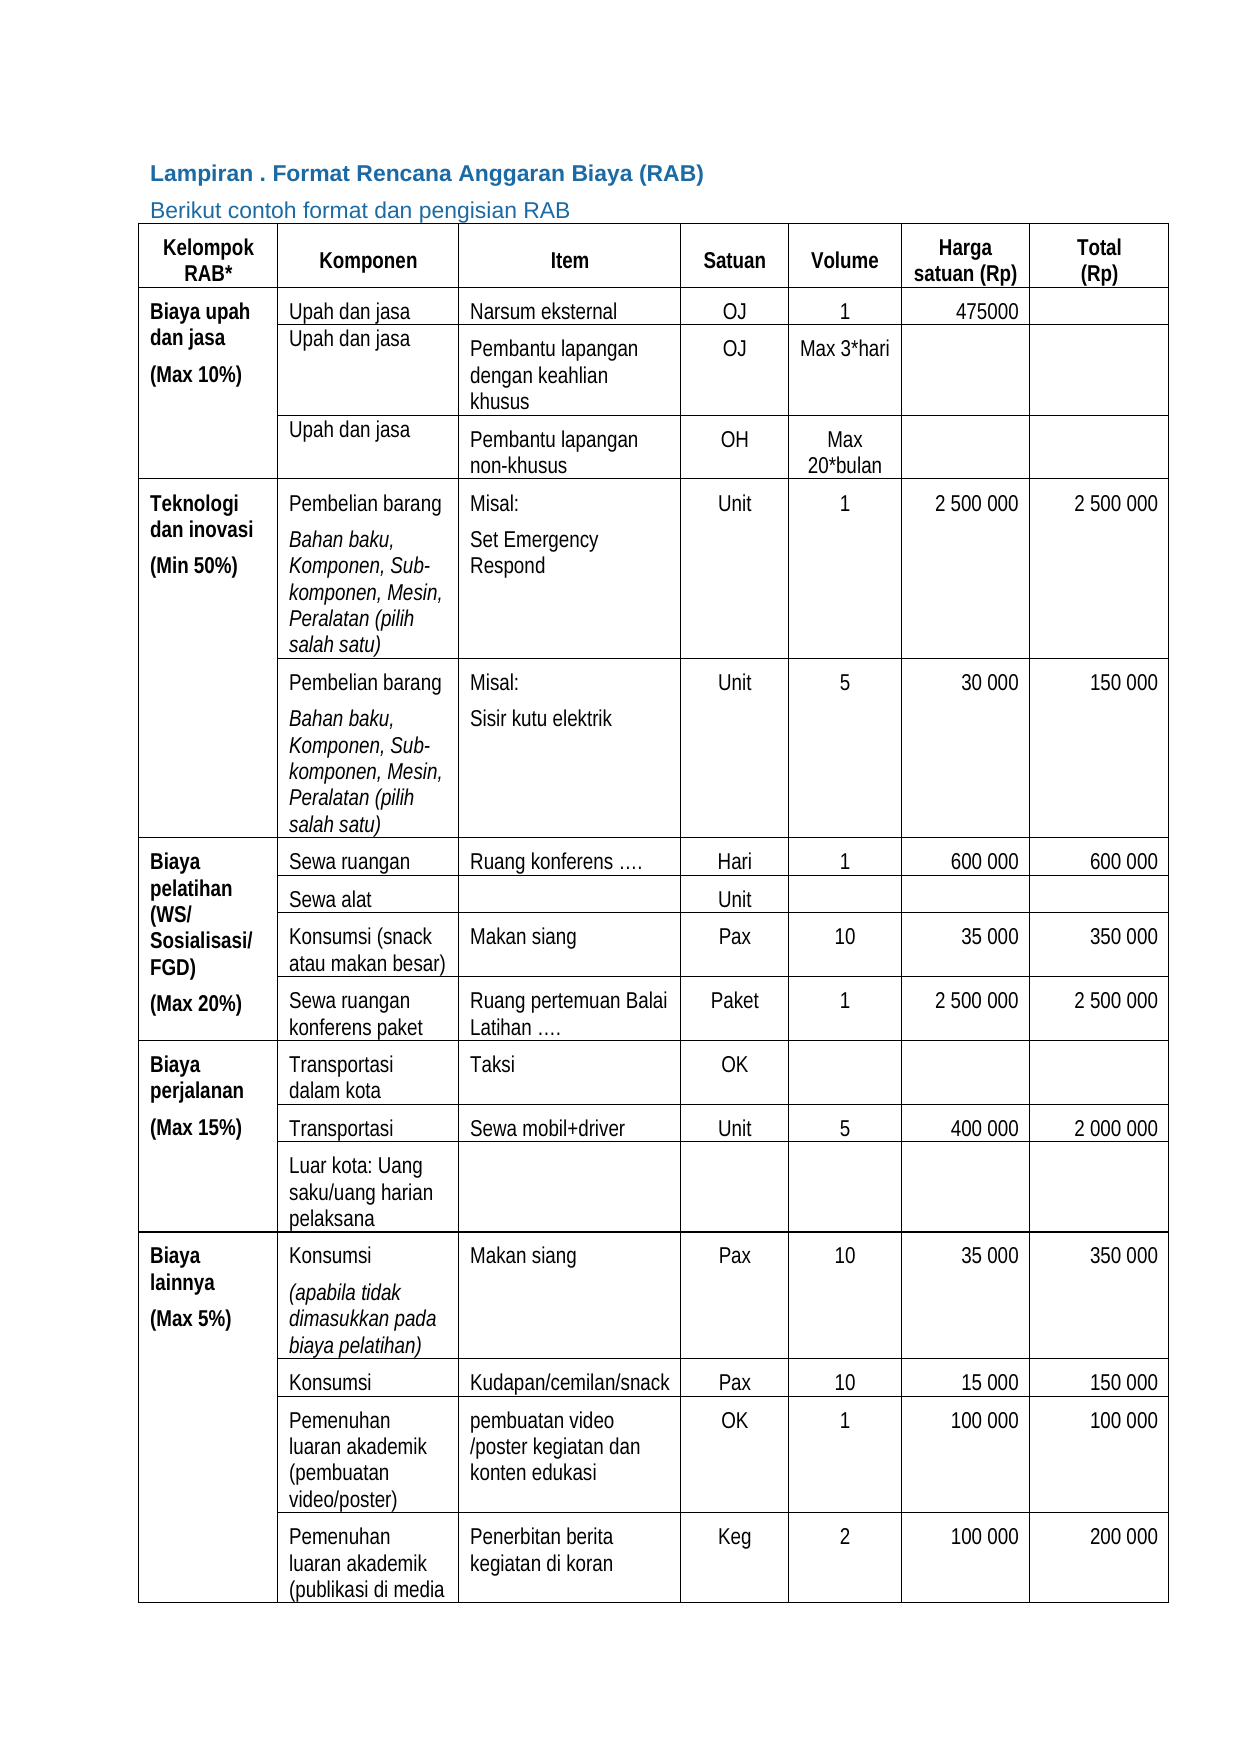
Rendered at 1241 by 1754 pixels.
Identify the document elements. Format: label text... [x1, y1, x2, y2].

table_cell 5 [789, 659, 901, 837]
table_cell [681, 1142, 788, 1231]
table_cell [459, 1513, 680, 1602]
table_cell Pemenuhan luaran akademik (pembuatan video/poster) [278, 1397, 458, 1512]
table_cell [902, 1142, 1029, 1231]
table_cell [1030, 1041, 1168, 1104]
table_cell 1 [789, 1397, 901, 1512]
table_cell Pembelian barang Bahan baku, Komponen, Sub-komponen, Mesin, Peralatan (pilih salah satu) [278, 659, 458, 837]
table_cell Unit [681, 479, 788, 658]
table_cell 150 000 [1030, 1359, 1168, 1396]
table_cell 2 500 000 [1030, 479, 1168, 658]
table_cell 2 500 000 [1030, 977, 1168, 1040]
table_cell 400 000 [902, 1105, 1029, 1141]
table_cell Ruang pertemuan Balai Latihan …. [459, 977, 680, 1040]
table_cell Unit [681, 659, 788, 837]
table_cell 35 000 [902, 1233, 1029, 1358]
table_cell [1030, 288, 1168, 324]
table_cell 350 000 [1030, 1233, 1168, 1358]
table_cell 2 [789, 1513, 901, 1602]
table_header Harga satuan (Rp) [902, 224, 1029, 287]
table_cell Upah dan jasa [278, 325, 458, 414]
table_cell Narsum eksternal [459, 288, 680, 324]
table_cell 2 000 000 [1030, 1105, 1168, 1141]
table_cell Unit [681, 1105, 788, 1141]
table_cell 600 000 [902, 838, 1029, 874]
table_cell Konsumsi (snack atau makan besar) [278, 913, 458, 976]
table_cell Pax [681, 913, 788, 976]
table_cell 200 000 [1030, 1513, 1168, 1602]
table_cell Taksi [459, 1041, 680, 1104]
table_cell Misal: Sisir kutu elektrik [459, 659, 680, 837]
table_cell 100 000 [1030, 1397, 1168, 1512]
table_cell 1 [789, 977, 901, 1040]
table_cell Pax [681, 1359, 788, 1396]
table_cell Konsumsi (apabila tidak dimasukkan pada biaya pelatihan) [278, 1233, 458, 1358]
table_cell Teknologi dan inovasi (Min 50%) [139, 479, 277, 837]
table_cell Paket [681, 977, 788, 1040]
table_header Satuan [681, 224, 788, 287]
table_cell 10 [789, 1233, 901, 1358]
table_cell 100 000 [902, 1397, 1029, 1512]
table_cell [789, 1142, 901, 1231]
table_cell OJ [681, 325, 788, 414]
table_cell OH [681, 416, 788, 478]
table_cell Pax [681, 1233, 788, 1358]
table_cell Upah dan jasa [278, 288, 458, 324]
table_cell [789, 876, 901, 912]
table_cell Ruang konferens …. [459, 838, 680, 874]
table_cell Sewa mobil+driver [459, 1105, 680, 1141]
table_cell Pembantu lapangan non-khusus [459, 416, 680, 478]
table_cell [902, 325, 1029, 414]
table_cell [902, 1041, 1029, 1104]
table_cell Pembantu lapangan dengan keahlian khusus [459, 325, 680, 414]
table_cell 600 000 [1030, 838, 1168, 874]
table_cell Biaya upah dan jasa (Max 10%) [139, 288, 277, 478]
subtitle Berikut contoh format dan pengisian RAB [150, 197, 1090, 223]
table_cell 5 [789, 1105, 901, 1141]
table_cell 15 000 [902, 1359, 1029, 1396]
table_cell 1 [789, 288, 901, 324]
table_cell Konsumsi [278, 1359, 458, 1396]
table_cell 10 [789, 913, 901, 976]
table_cell Biaya pelatihan (WS/ Sosialisasi/ FGD) (Max 20%) [139, 838, 277, 1040]
table_cell 1 [789, 479, 901, 658]
table_cell Unit [681, 876, 788, 912]
subtitle Lampiran . Format Rencana Anggaran Biaya (RAB) [150, 160, 1090, 186]
table_header Item [459, 224, 680, 287]
table_cell Kudapan/cemilan/snack [459, 1359, 680, 1396]
table_cell Misal: Set Emergency Respond [459, 479, 680, 658]
table_cell 100 000 [902, 1513, 1029, 1602]
table_header Total (Rp) [1030, 224, 1168, 287]
table_cell [459, 876, 680, 912]
table_cell Luar kota: Uang saku/uang harian pelaksana [278, 1142, 458, 1231]
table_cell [278, 1513, 458, 1602]
table_cell pembuatan video /poster kegiatan dan konten edukasi [459, 1397, 680, 1512]
table_cell Max 20*bulan [789, 416, 901, 478]
table_cell [1030, 1142, 1168, 1231]
table_cell [459, 1142, 680, 1231]
table_header Kelompok RAB* [139, 224, 277, 287]
table_cell Transportasi [278, 1105, 458, 1141]
table_cell 350 000 [1030, 913, 1168, 976]
table_cell 10 [789, 1359, 901, 1396]
table_cell Hari [681, 838, 788, 874]
table_cell Biaya lainnya (Max 5%) [139, 1233, 277, 1602]
table_cell Sewa alat [278, 876, 458, 912]
table_cell OK [681, 1397, 788, 1512]
table_header Komponen [278, 224, 458, 287]
table_cell Sewa ruangan [278, 838, 458, 874]
table_cell [902, 876, 1029, 912]
table_cell 475000 [902, 288, 1029, 324]
table_cell Max 3*hari [789, 325, 901, 414]
table_cell 2 500 000 [902, 479, 1029, 658]
table_cell OJ [681, 288, 788, 324]
table_cell Pembelian barang Bahan baku, Komponen, Sub-komponen, Mesin, Peralatan (pilih salah satu) [278, 479, 458, 658]
table_cell OK [681, 1041, 788, 1104]
table_cell 35 000 [902, 913, 1029, 976]
table_cell Keg [681, 1513, 788, 1602]
table_cell Upah dan jasa [278, 416, 458, 478]
table_cell [1030, 876, 1168, 912]
table_cell 30 000 [902, 659, 1029, 837]
table_cell Makan siang [459, 913, 680, 976]
table_cell [1030, 416, 1168, 478]
table_cell [789, 1041, 901, 1104]
table_cell Biaya perjalanan (Max 15%) [139, 1041, 277, 1231]
table_header Volume [789, 224, 901, 287]
table_cell [1030, 325, 1168, 414]
table_cell 150 000 [1030, 659, 1168, 837]
table_cell 1 [789, 838, 901, 874]
table_cell [902, 416, 1029, 478]
table_cell Transportasi dalam kota [278, 1041, 458, 1104]
table_cell Sewa ruangan konferens paket [278, 977, 458, 1040]
table_cell Makan siang [459, 1233, 680, 1358]
table_cell 2 500 000 [902, 977, 1029, 1040]
